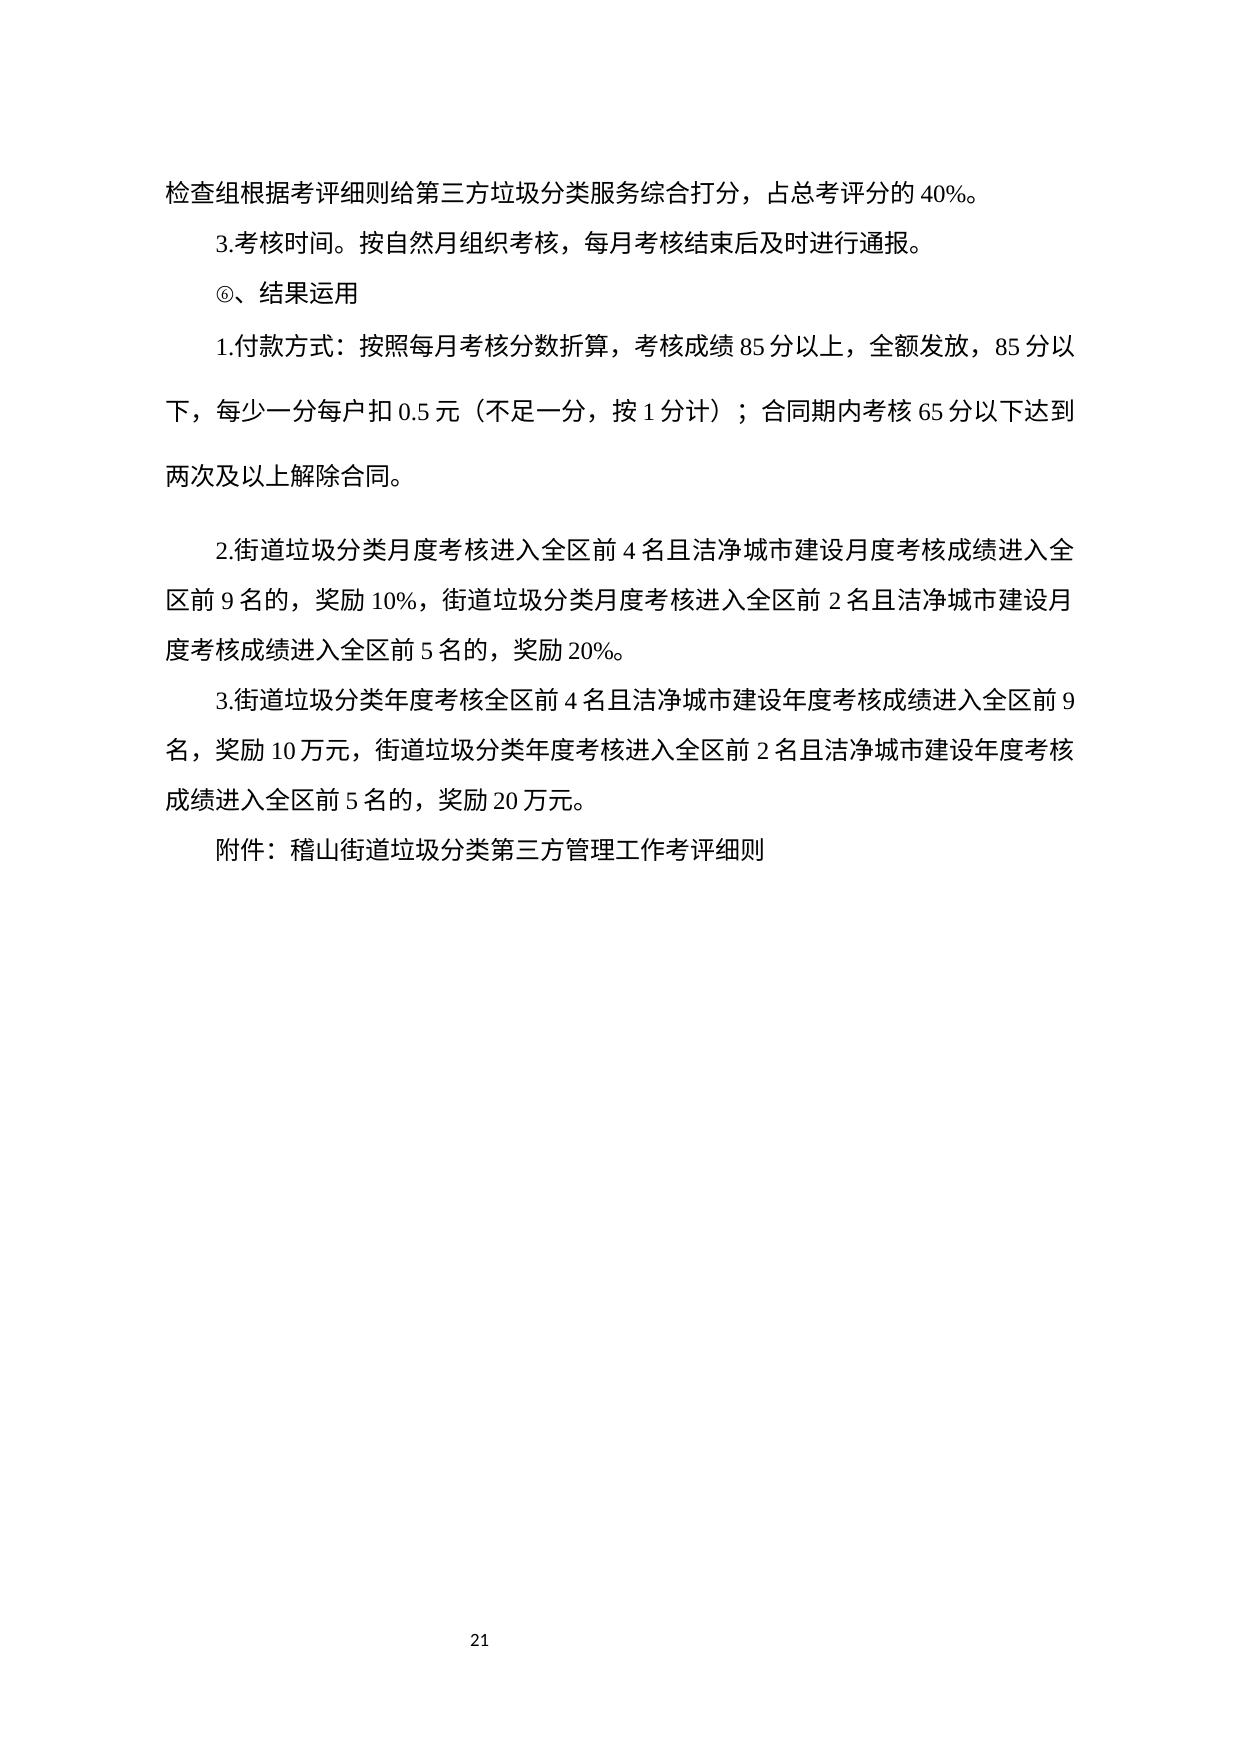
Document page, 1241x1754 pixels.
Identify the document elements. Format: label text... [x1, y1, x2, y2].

text 3.考核时间。按自然月组织考核，每月考核结束后及时进行通报。 [165, 212, 1075, 262]
text ⑥、结果运用 [165, 262, 1075, 312]
text 3.街道垃圾分类年度考核全区前4名且洁净城市建设年度考核成绩进入全区前9名，奖励10万元，街道垃圾分类年度考核进入全区前2名且洁净城市建设年度考核成绩进入全区前5名的，奖励20万元。 [165, 669, 1075, 819]
text 2.街道垃圾分类月度考核进入全区前4名且洁净城市建设月度考核成绩进入全区前9名的，奖励10%，街道垃圾分类月度考核进入全区前2名且洁净城市建设月度考核成绩进入全区前5名的，奖励20%。 [165, 519, 1075, 669]
text 附件：稽山街道垃圾分类第三方管理工作考评细则 [165, 819, 1075, 869]
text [165, 162, 1075, 212]
text 1.付款方式：按照每月考核分数折算，考核成绩85分以上，全额发放，85分以下，每少一分每户扣0.5元（不足一分，按1分计）；合同期内考核65分以下达到两次及以上解除合同。 [165, 312, 1075, 507]
